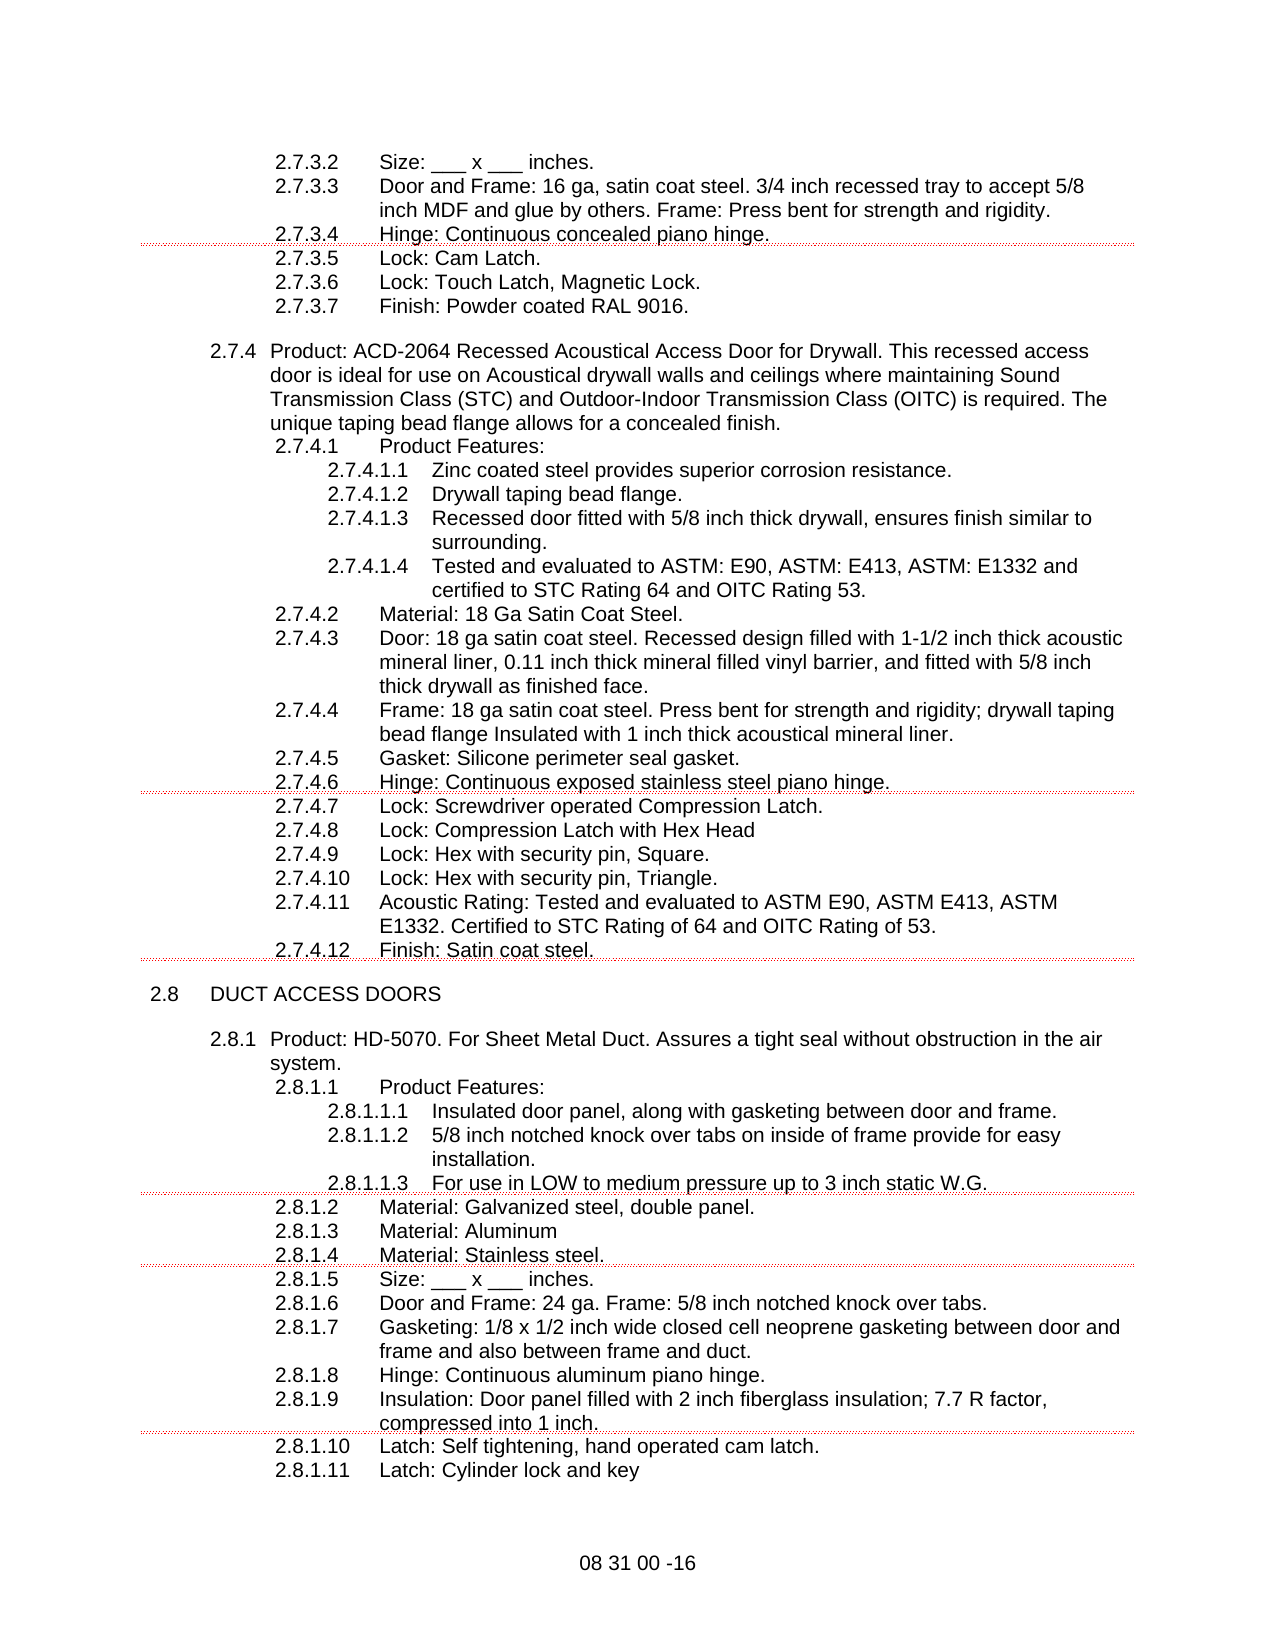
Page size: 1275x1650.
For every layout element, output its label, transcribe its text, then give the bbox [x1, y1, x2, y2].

list Gasket: Silicone perimeter seal gasket. [275, 746, 1125, 770]
list Recessed door fitted with 5/8 inch thick drywall, ensures finish similar to surrounding. [327, 506, 1125, 554]
list Insulation: Door panel filled with 2 inch fiberglass insulation; 7.7 R factor, compressed into 1 inch. [275, 1386, 1125, 1434]
list Acoustic Rating: Tested and evaluated to ASTM E90, ASTM E413, ASTM E1332. Certified to STC Rating of 64 and OITC Rating of 53. [275, 889, 1125, 937]
list Size: ___ x ___ inches. [275, 150, 1125, 174]
list Hinge: Continuous exposed stainless steel piano hinge. [275, 770, 1125, 794]
list Hinge: Continuous aluminum piano hinge. [275, 1362, 1125, 1386]
list Finish: Powder coated RAL 9016. [275, 294, 1125, 318]
list Door and Frame: 16 ga, satin coat steel. 3/4 inch recessed tray to accept 5/8 inch MDF and glue by others. Frame: Press bent for strength and rigidity. [275, 174, 1125, 222]
list Door and Frame: 24 ga. Frame: 5/8 inch notched knock over tabs. [275, 1291, 1125, 1314]
list Gasketing: 1/8 x 1/2 inch wide closed cell neoprene gasketing between door and frame and also between frame and duct. [275, 1314, 1125, 1362]
list Hinge: Continuous concealed piano hinge. [275, 222, 1125, 246]
list Product Features: [275, 434, 1125, 458]
list Lock: Hex with security pin, Triangle. [275, 866, 1125, 889]
list Lock: Screwdriver operated Compression Latch. [275, 794, 1125, 818]
list Door: 18 ga satin coat steel. Recessed design filled with 1-1/2 inch thick acoustic mineral liner, 0.11 inch thick mineral filled vinyl barrier, and fitted with 5/8 inch thick drywall as finished face. [275, 626, 1125, 698]
list Material: Aluminum [275, 1219, 1125, 1243]
list Material: 18 Ga Satin Coat Steel. [275, 602, 1125, 626]
list Product: HD-5070. For Sheet Metal Duct. Assures a tight seal without obstruction in the air system. [210, 1027, 1125, 1075]
list Material: Stainless steel. [275, 1243, 1125, 1267]
list For use in LOW to medium pressure up to 3 inch static W.G. [327, 1171, 1125, 1195]
list Material: Galvanized steel, double panel. [275, 1195, 1125, 1219]
list Product: ACD-2064 Recessed Acoustical Access Door for Drywall. This recessed access door is ideal for use on Acoustical drywall walls and ceilings where maintaining Sound Transmission Class (STC) and Outdoor-Indoor Transmission Class (OITC) is required. The unique taping bead flange allows for a concealed finish. [210, 338, 1125, 434]
list Latch: Cylinder lock and key [275, 1458, 1125, 1482]
list Lock: Cam Latch. [275, 246, 1125, 270]
list Finish: Satin coat steel. [275, 937, 1125, 961]
list Latch: Self tightening, hand operated cam latch. [275, 1434, 1125, 1458]
list Product Features: [275, 1075, 1125, 1099]
list Insulated door panel, along with gasketing between door and frame. [327, 1099, 1125, 1123]
list 5/8 inch notched knock over tabs on inside of frame provide for easy installation. [327, 1123, 1125, 1171]
list Lock: Touch Latch, Magnetic Lock. [275, 270, 1125, 294]
list Lock: Compression Latch with Hex Head [275, 818, 1125, 842]
list Frame: 18 ga satin coat steel. Press bent for strength and rigidity; drywall taping bead flange Insulated with 1 inch thick acoustical mineral liner. [275, 698, 1125, 746]
list Zinc coated steel provides superior corrosion resistance. [327, 458, 1125, 482]
list Lock: Hex with security pin, Square. [275, 842, 1125, 866]
list DUCT ACCESS DOORS [150, 982, 1125, 1006]
list Size: ___ x ___ inches. [275, 1267, 1125, 1291]
list Tested and evaluated to ASTM: E90, ASTM: E413, ASTM: E1332 and certified to STC Rating 64 and OITC Rating 53. [327, 554, 1125, 602]
list Drywall taping bead flange. [327, 482, 1125, 506]
